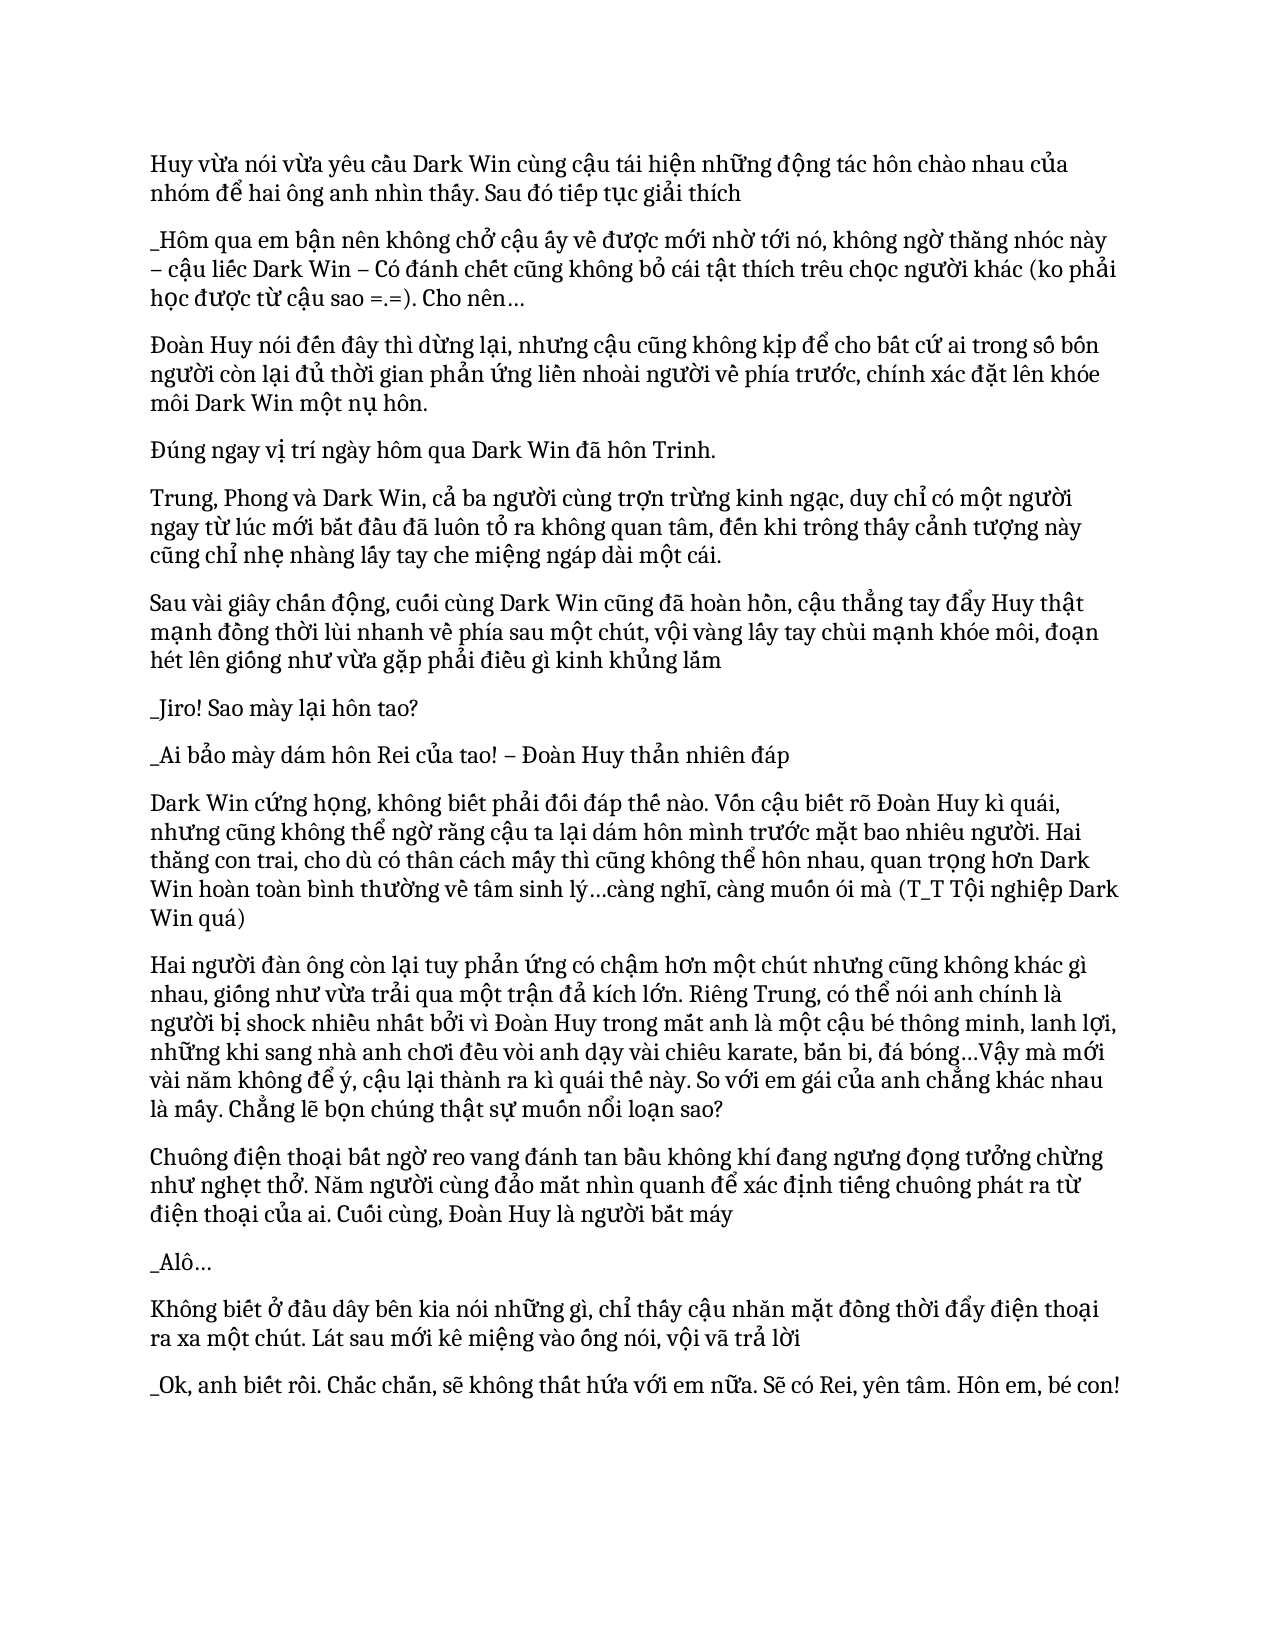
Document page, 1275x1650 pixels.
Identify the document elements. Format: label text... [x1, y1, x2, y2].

text _Ok, anh biết rồi. Chắc chắn, sẽ không thất hứa với em nữa. Sẽ có Rei, yên tâm. Hôn em, bé con! [150, 1371, 1125, 1400]
text Đoàn Huy nói đến đây thì dừng lại, nhưng cậu cũng không kịp để cho bất cứ ai trong số bốn người còn lại đủ thời gian phản ứng liền nhoài người về phía trước, chính xác đặt lên khóe môi Dark Win một nụ hôn. [150, 331, 1125, 417]
text Huy vừa nói vừa yêu cầu Dark Win cùng cậu tái hiện những động tác hôn chào nhau của nhóm để hai ông anh nhìn thấy. Sau đó tiếp tục giải thích [150, 150, 1125, 207]
text _Ai bảo mày dám hôn Rei của tao! – Đoàn Huy thản nhiên đáp [150, 741, 1125, 770]
text Sau vài giây chấn động, cuối cùng Dark Win cũng đã hoàn hồn, cậu thẳng tay đẩy Huy thật mạnh đồng thời lùi nhanh về phía sau một chút, vội vàng lấy tay chùi mạnh khóe môi, đoạn hét lên giống như vừa gặp phải điều gì kinh khủng lắm [150, 589, 1125, 675]
text _Jiro! Sao mày lại hôn tao? [150, 694, 1125, 722]
text Chuông điện thoại bất ngờ reo vang đánh tan bầu không khí đang ngưng đọng tưởng chừng như nghẹt thở. Năm người cùng đảo mắt nhìn quanh để xác định tiếng chuông phát ra từ điện thoại của ai. Cuối cùng, Đoàn Huy là người bắt máy [150, 1142, 1125, 1229]
text _Alô… [150, 1247, 1125, 1276]
text _Hôm qua em bận nên không chở cậu ấy về được mới nhờ tới nó, không ngờ thằng nhóc này – cậu liếc Dark Win – Có đánh chết cũng không bỏ cái tật thích trêu chọc người khác (ko phải học được từ cậu sao =.=). Cho nên… [150, 226, 1125, 312]
text Trung, Phong và Dark Win, cả ba người cùng trợn trừng kinh ngạc, duy chỉ có một người ngay từ lúc mới bắt đầu đã luôn tỏ ra không quan tâm, đến khi trông thấy cảnh tượng này cũng chỉ nhẹ nhàng lấy tay che miệng ngáp dài một cái. [150, 484, 1125, 570]
text Không biết ở đầu dây bên kia nói những gì, chỉ thấy cậu nhăn mặt đồng thời đẩy điện thoại ra xa một chút. Lát sau mới kê miệng vào ống nói, vội vã trả lời [150, 1295, 1125, 1352]
text Đúng ngay vị trí ngày hôm qua Dark Win đã hôn Trinh. [150, 436, 1125, 465]
text Dark Win cứng họng, không biết phải đối đáp thế nào. Vốn cậu biết rõ Đoàn Huy kì quái, nhưng cũng không thể ngờ rằng cậu ta lại dám hôn mình trước mặt bao nhiêu người. Hai thằng con trai, cho dù có thân cách mấy thì cũng không thể hôn nhau, quan trọng hơn Dark Win hoàn toàn bình thường về tâm sinh lý…càng nghĩ, càng muốn ói mà (T_T Tội nghiệp Dark Win quá) [150, 789, 1125, 932]
text Hai người đàn ông còn lại tuy phản ứng có chậm hơn một chút nhưng cũng không khác gì nhau, giống như vừa trải qua một trận đả kích lớn. Riêng Trung, có thể nói anh chính là người bị shock nhiều nhất bởi vì Đoàn Huy trong mắt anh là một cậu bé thông minh, lanh lợi, những khi sang nhà anh chơi đều vòi anh dạy vài chiêu karate, bắn bi, đá bóng…Vậy mà mới vài năm không để ý, cậu lại thành ra kì quái thế này. So với em gái của anh chẳng khác nhau là mấy. Chẳng lẽ bọn chúng thật sự muốn nổi loạn sao? [150, 951, 1125, 1124]
